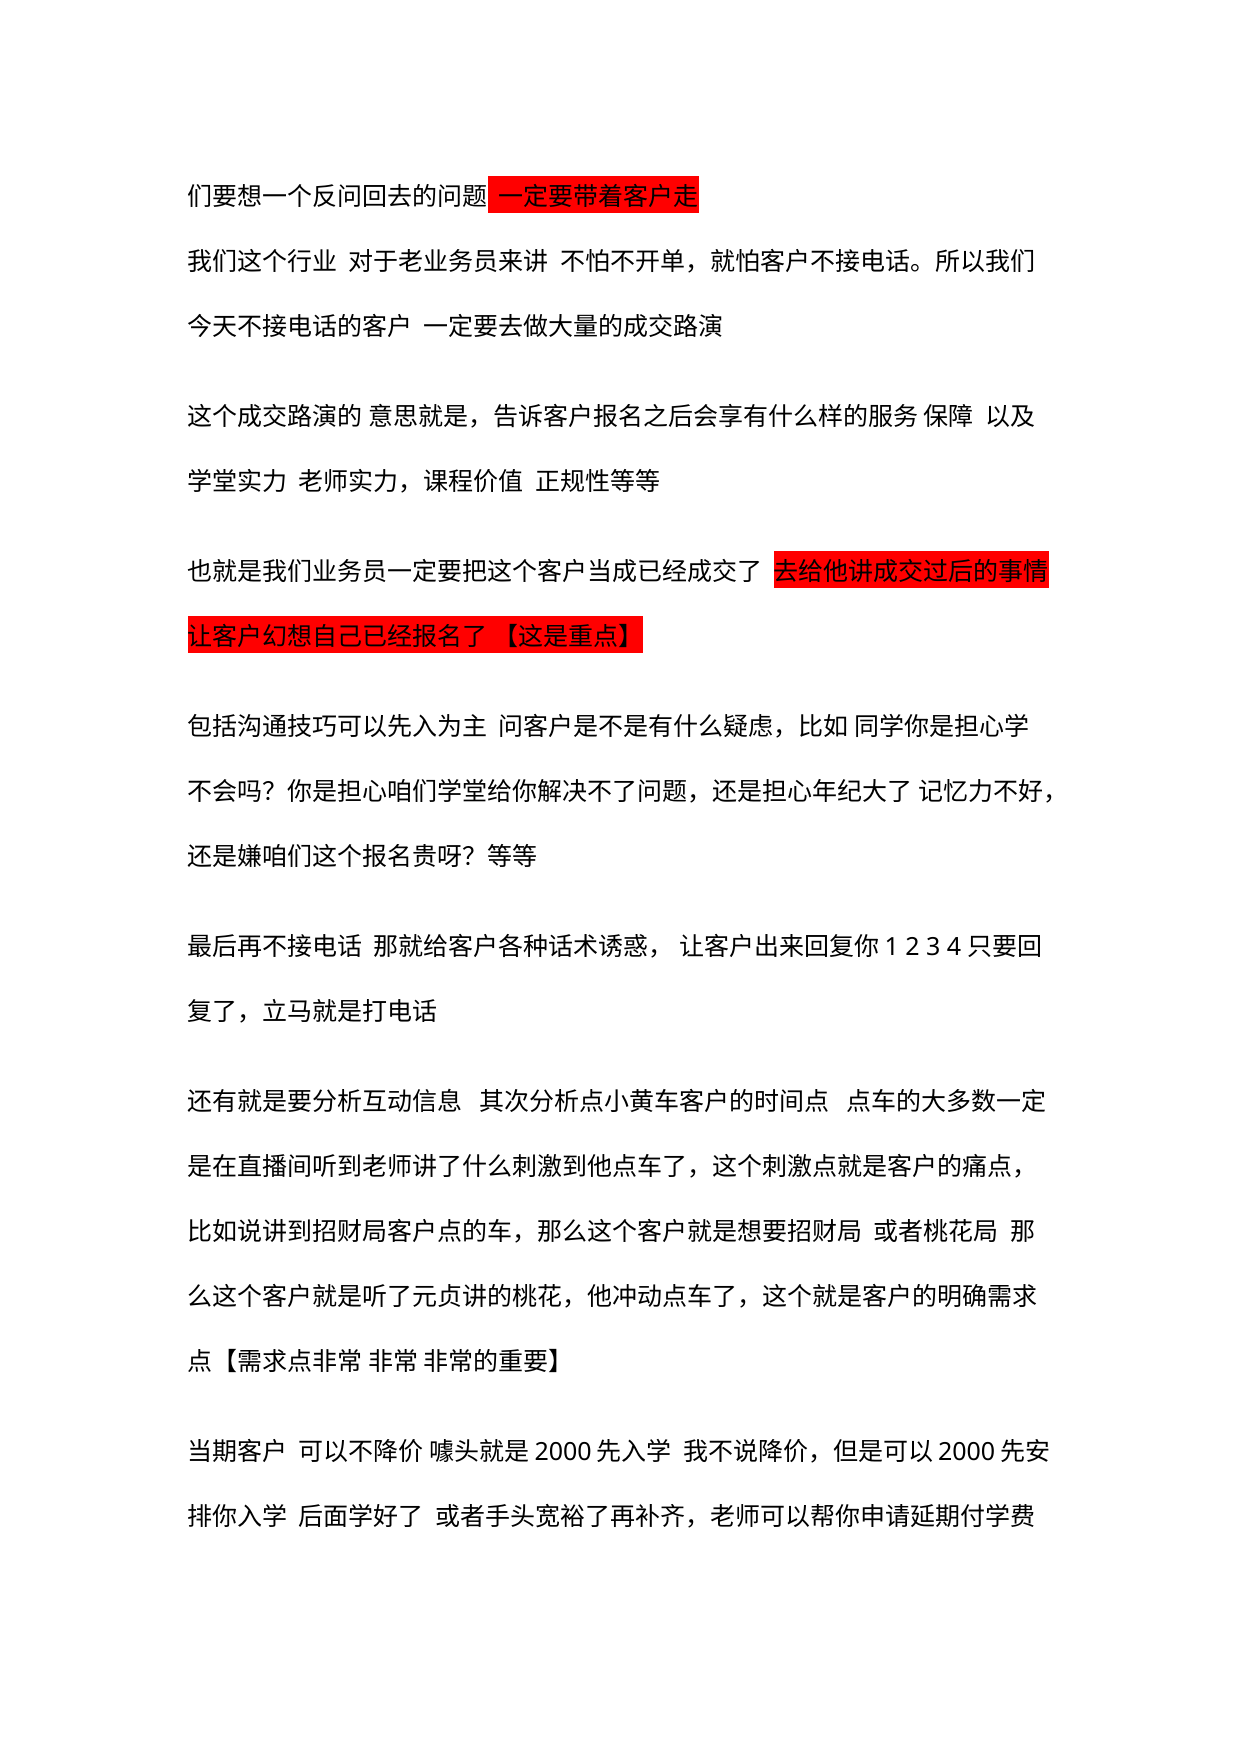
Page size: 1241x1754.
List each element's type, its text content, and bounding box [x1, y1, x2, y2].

text 也就是我们业务员一定要把这个客户当成已经成交了 去给他讲成交过后的事情 让客户幻想自己已经报名了 【这是重点】 [187, 537, 1053, 667]
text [187, 162, 1053, 357]
text 包括沟通技巧可以先入为主 问客户是不是有什么疑虑，比如 同学你是担心学不会吗？你是担心咱们学堂给你解决不了问题，还是担心年纪大了 记忆力不好，还是嫌咱们这个报名贵呀？等等 [187, 692, 1053, 887]
text 最后再不接电话 那就给客户各种话术诱惑， 让客户出来回复你1 2 3 4 只要回复了，立马就是打电话 [187, 912, 1053, 1042]
text 还有就是要分析互动信息 其次分析点小黄车客户的时间点 点车的大多数一定是在直播间听到老师讲了什么刺激到他点车了，这个刺激点就是客户的痛点，比如说讲到招财局客户点的车，那么这个客户就是想要招财局 或者桃花局 那么这个客户就是听了元贞讲的桃花，他冲动点车了，这个就是客户的明确需求点【需求点非常 非常 非常的重要】 [187, 1067, 1053, 1392]
text 这个成交路演的 意思就是，告诉客户报名之后会享有什么样的服务 保障 以及学堂实力 老师实力，课程价值 正规性等等 [187, 382, 1053, 512]
text 当期客户 可以不降价 噱头就是2000先入学 我不说降价，但是可以2000先安排你入学 后面学好了 或者手头宽裕了再补齐，老师可以帮你申请延期付学费 [187, 1417, 1053, 1547]
